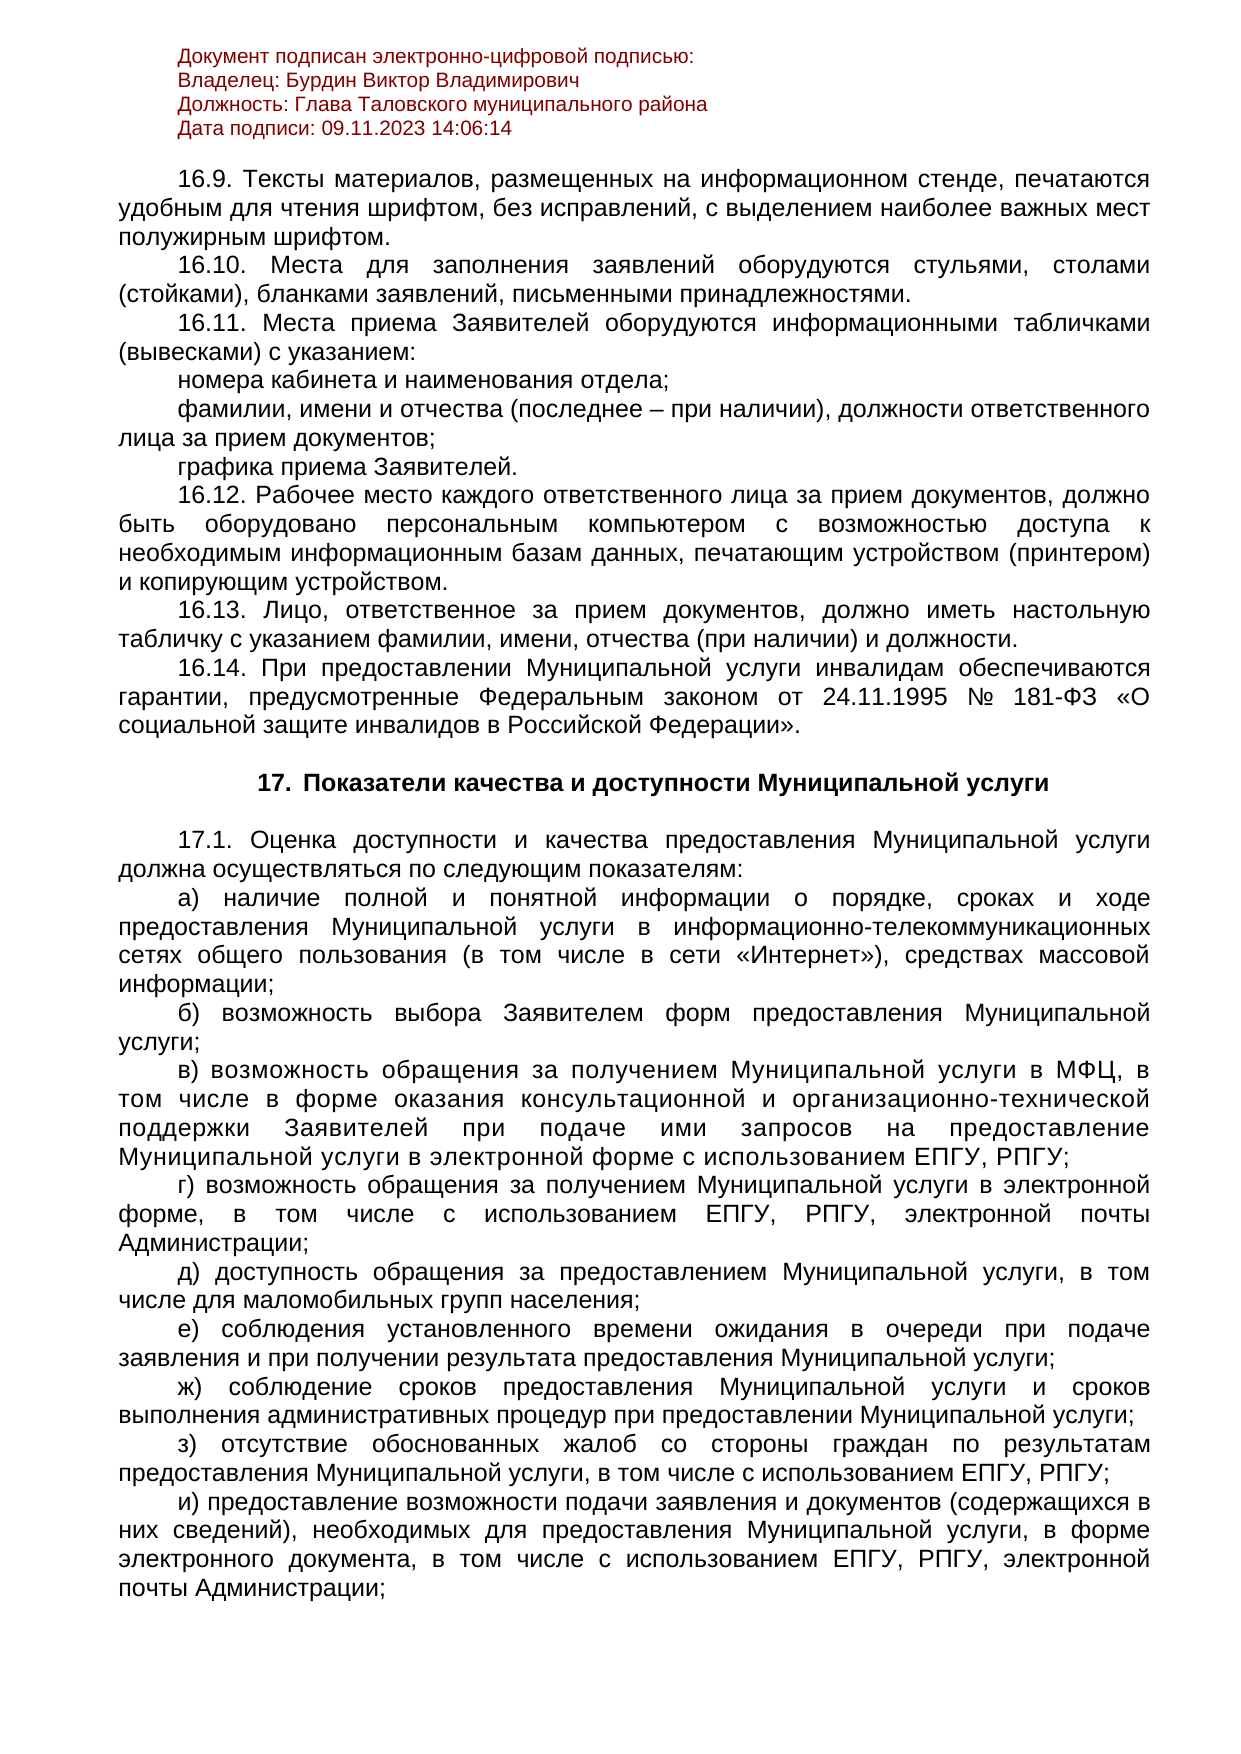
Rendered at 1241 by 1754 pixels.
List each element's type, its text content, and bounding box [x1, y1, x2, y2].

text г) возможность обращения за получением Муниципальной услуги в электронной форме, в том числе с использованием ЕПГУ, РПГУ, электронной почты Администрации; [118, 1170, 1152, 1257]
text е) соблюдения установленного времени ожидания в очереди при подаче заявления и при получении результата предоставления Муниципальной услуги; [118, 1314, 1152, 1372]
text 16.13. Лицо, ответственное за прием документов, должно иметь настольную табличку с указанием фамилии, имени, отчества (при наличии) и должности. [118, 595, 1152, 653]
text 16.11. Места приема Заявителей оборудуются информационными табличками (вывесками) с указанием: [118, 308, 1152, 365]
text з) отсутствие обоснованных жалоб со стороны граждан по результатам предоставления Муниципальной услуги, в том числе с использованием ЕПГУ, РПГУ; [118, 1429, 1152, 1487]
text 16.12. Рабочее место каждого ответственного лица за прием документов, должно быть оборудовано персональным компьютером с возможностью доступа к необходимым информационным базам данных, печатающим устройством (принтером) и копирующим устройством. [118, 480, 1152, 595]
list Показатели качества и доступности Муниципальной услуги [156, 768, 1152, 797]
text д) доступность обращения за предоставлением Муниципальной услуги, в том числе для маломобильных групп населения; [118, 1257, 1152, 1314]
text ж) соблюдение сроков предоставления Муниципальной услуги и сроков выполнения административных процедур при предоставлении Муниципальной услуги; [118, 1372, 1152, 1429]
text 16.14. При предоставлении Муниципальной услуги инвалидам обеспечиваются гарантии, предусмотренные Федеральным законом от 24.11.1995 № 181-ФЗ «О социальной защите инвалидов в Российской Федерации». [118, 653, 1152, 739]
text а) наличие полной и понятной информации о порядке, сроках и ходе предоставления Муниципальной услуги в информационно-телекоммуникационных сетях общего пользования (в том числе в сети «Интернет»), средствах массовой информации; [118, 883, 1152, 998]
text и) предоставление возможности подачи заявления и документов (содержащихся в них сведений), необходимых для предоставления Муниципальной услуги, в форме электронного документа, в том числе с использованием ЕПГУ, РПГУ, электронной почты Администрации; [118, 1487, 1152, 1602]
text 17.1. Оценка доступности и качества предоставления Муниципальной услуги должна осуществляться по следующим показателям: [118, 825, 1152, 883]
text фамилии, имени и отчества (последнее – при наличии), должности ответственного лица за прием документов; [118, 394, 1152, 452]
text б) возможность выбора Заявителем форм предоставления Муниципальной услуги; [118, 998, 1152, 1055]
text 16.10. Места для заполнения заявлений оборудуются стульями, столами (стойками), бланками заявлений, письменными принадлежностями. [118, 250, 1152, 308]
text графика приема Заявителей. [118, 452, 1152, 480]
text в) возможность обращения за получением Муниципальной услуги в МФЦ, в том числе в форме оказания консультационной и организационно-технической поддержки Заявителей при подаче ими запросов на предоставление Муниципальной услуги в электронной форме с использованием ЕПГУ, РПГУ; [118, 1055, 1152, 1170]
text 16.9. Тексты материалов, размещенных на информационном стенде, печатаются удобным для чтения шрифтом, без исправлений, с выделением наиболее важных мест полужирным шрифтом. [118, 164, 1152, 250]
text номера кабинета и наименования отдела; [118, 365, 1152, 394]
